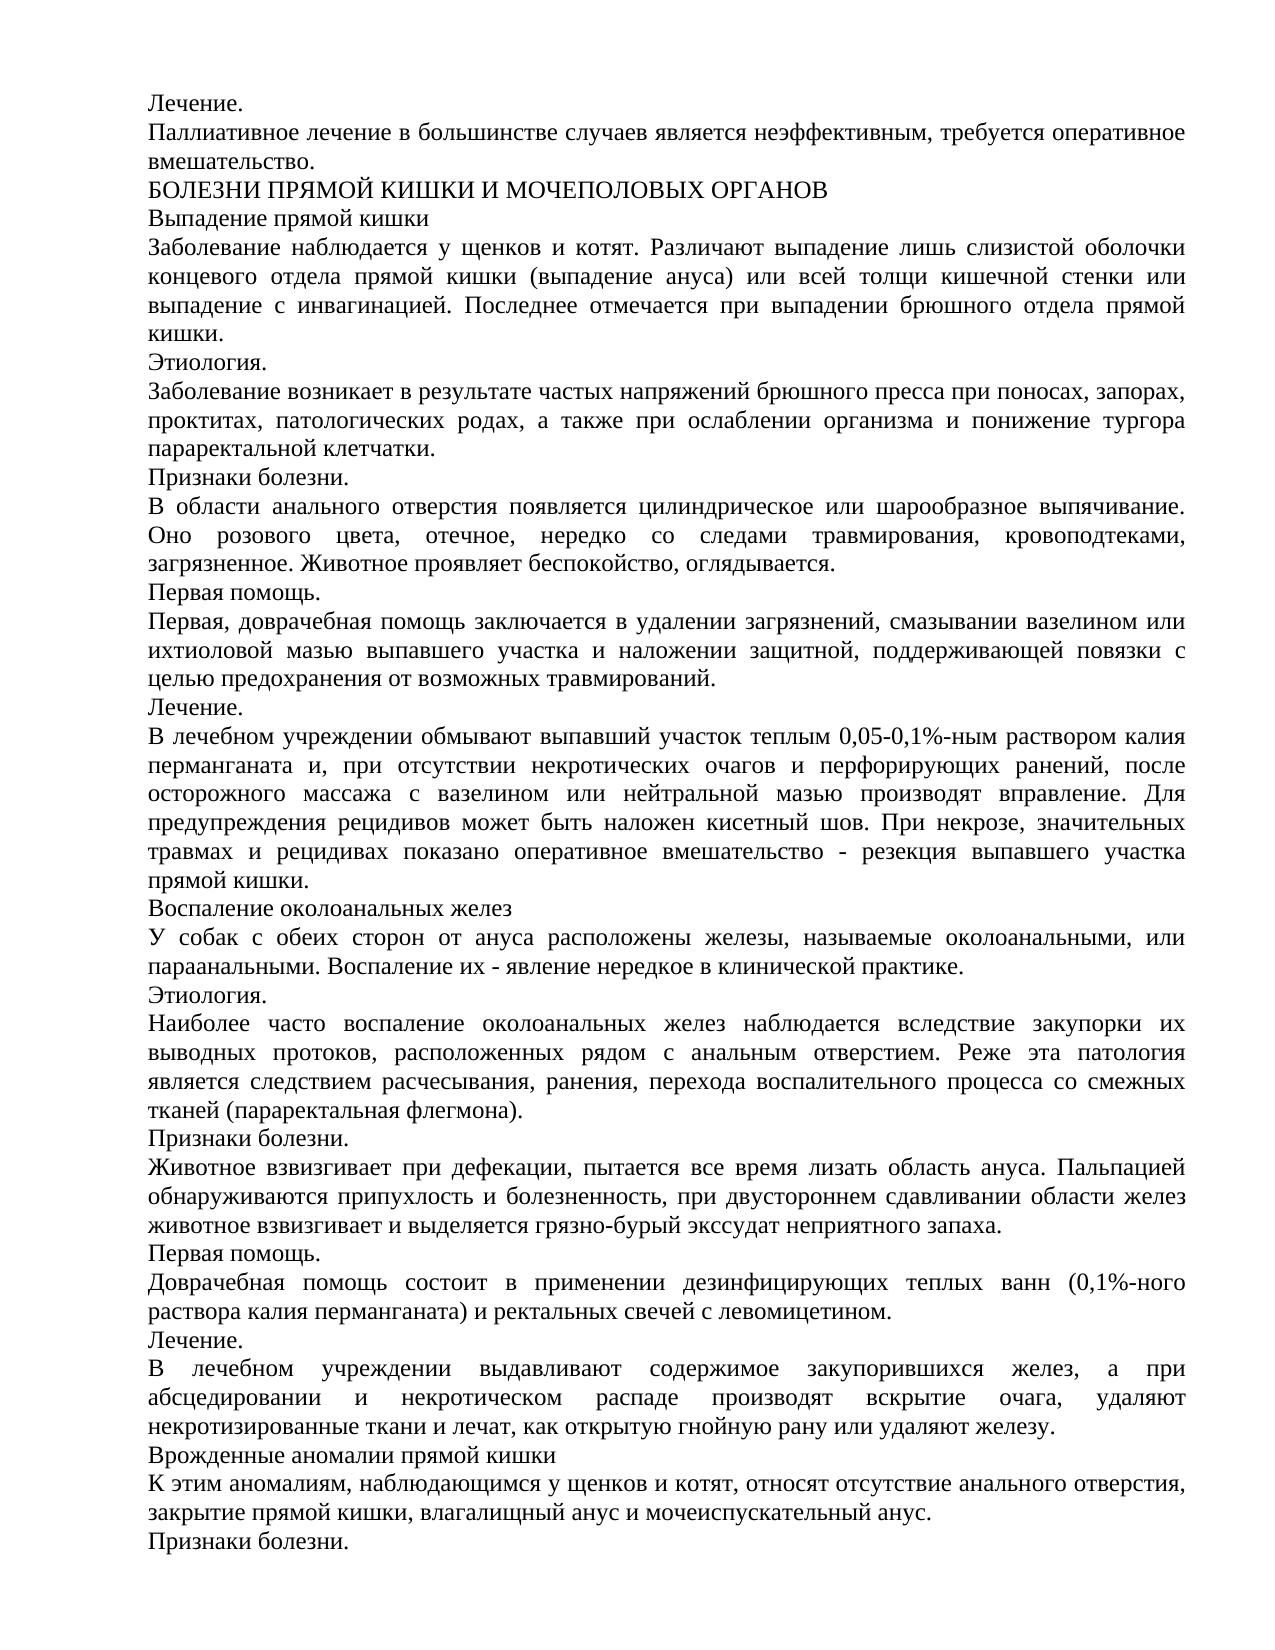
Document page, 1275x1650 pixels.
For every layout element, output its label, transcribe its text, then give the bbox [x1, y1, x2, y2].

text Признаки болезни. [148, 1123, 1186, 1152]
text В области анального отверстия появляется цилиндрическое или шарообразное выпячивание. Оно розового цвета, отечное, нередко со следами травмирования, кровоподтеками, загрязненное. Животное проявляет беспокойство, оглядывается. [148, 491, 1186, 577]
text Первая, доврачебная помощь заключается в удалении загрязнений, смазывании вазелином или ихтиоловой мазью выпавшего участка и наложении защитной, поддерживающей повязки с целью предохранения от возможных травмирований. [148, 606, 1186, 692]
text Лечение. [148, 88, 1186, 117]
text Этиология. [148, 347, 1186, 376]
text Первая помощь. [148, 577, 1186, 606]
text Этиология. [148, 980, 1186, 1008]
text Наиболее часто воспаление околоанальных желез наблюдается вследствие закупорки их выводных протоков, расположенных рядом с анальным отверстием. Реже эта патология является следствием расчесывания, ранения, перехода воспалительного процесса со смежных тканей (параректальная флегмона). [148, 1008, 1186, 1123]
text В лечебном учреждении обмывают выпавший участок теплым 0,05-0,1%-ным раствором калия перманганата и, при отсутствии некротических очагов и перфорирующих ранений, после осторожного массажа с вазелином или нейтральной мазью производят вправление. Для предупреждения рецидивов может быть наложен кисетный шов. При некрозе, значительных травмах и рецидивах показано оперативное вмешательство - резекция выпавшего участка прямой кишки. [148, 721, 1186, 893]
text Паллиативное лечение в большинстве случаев является неэффективным, требуется оперативное вмешательство. [148, 117, 1186, 175]
text Воспаление околоанальных желез [148, 893, 1186, 922]
text Лечение. [148, 1325, 1186, 1353]
text Врожденные аномалии прямой кишки [148, 1440, 1186, 1468]
text Лечение. [148, 692, 1186, 721]
text Выпадение прямой кишки [148, 203, 1186, 232]
text Заболевание наблюдается у щенков и котят. Различают выпадение лишь слизистой оболочки концевого отдела прямой кишки (выпадение ануса) или всей толщи кишечной стенки или выпадение с инвагинацией. Последнее отмечается при выпадении брюшного отдела прямой кишки. [148, 232, 1186, 347]
text Животное взвизгивает при дефекации, пытается все время лизать область ануса. Пальпацией обнаруживаются припухлость и болезненность, при двустороннем сдавливании области желез животное взвизгивает и выделяется грязно-бурый экссудат неприятного запаха. [148, 1152, 1186, 1238]
text Признаки болезни. [148, 462, 1186, 491]
text У собак с обеих сторон от ануса расположены железы, называемые околоанальными, или параанальными. Воспаление их - явление нередкое в клинической практике. [148, 922, 1186, 980]
text В лечебном учреждении выдавливают содержимое закупорившихся желез, а при абсцедировании и некротическом распаде производят вскрытие очага, удаляют некротизированные ткани и лечат, как открытую гнойную рану или удаляют железу. [148, 1353, 1186, 1440]
text Доврачебная помощь состоит в применении дезинфицирующих теплых ванн (0,1%-ного раствора калия перманганата) и ректальных свечей с левомицетином. [148, 1267, 1186, 1325]
text Признаки болезни. [148, 1526, 1186, 1555]
text К этим аномалиям, наблюдающимся у щенков и котят, относят отсутствие анального отверстия, закрытие прямой кишки, влагалищный анус и мочеиспускательный анус. [148, 1468, 1186, 1526]
text БОЛЕЗНИ ПРЯМОЙ КИШКИ И МОЧЕПОЛОВЫХ ОРГАНОВ [148, 175, 1186, 203]
text Первая помощь. [148, 1238, 1186, 1267]
text Заболевание возникает в результате частых напряжений брюшного пресса при поносах, запорах, проктитах, патологических родах, а также при ослаблении организма и понижение тургора параректальной клетчатки. [148, 376, 1186, 462]
